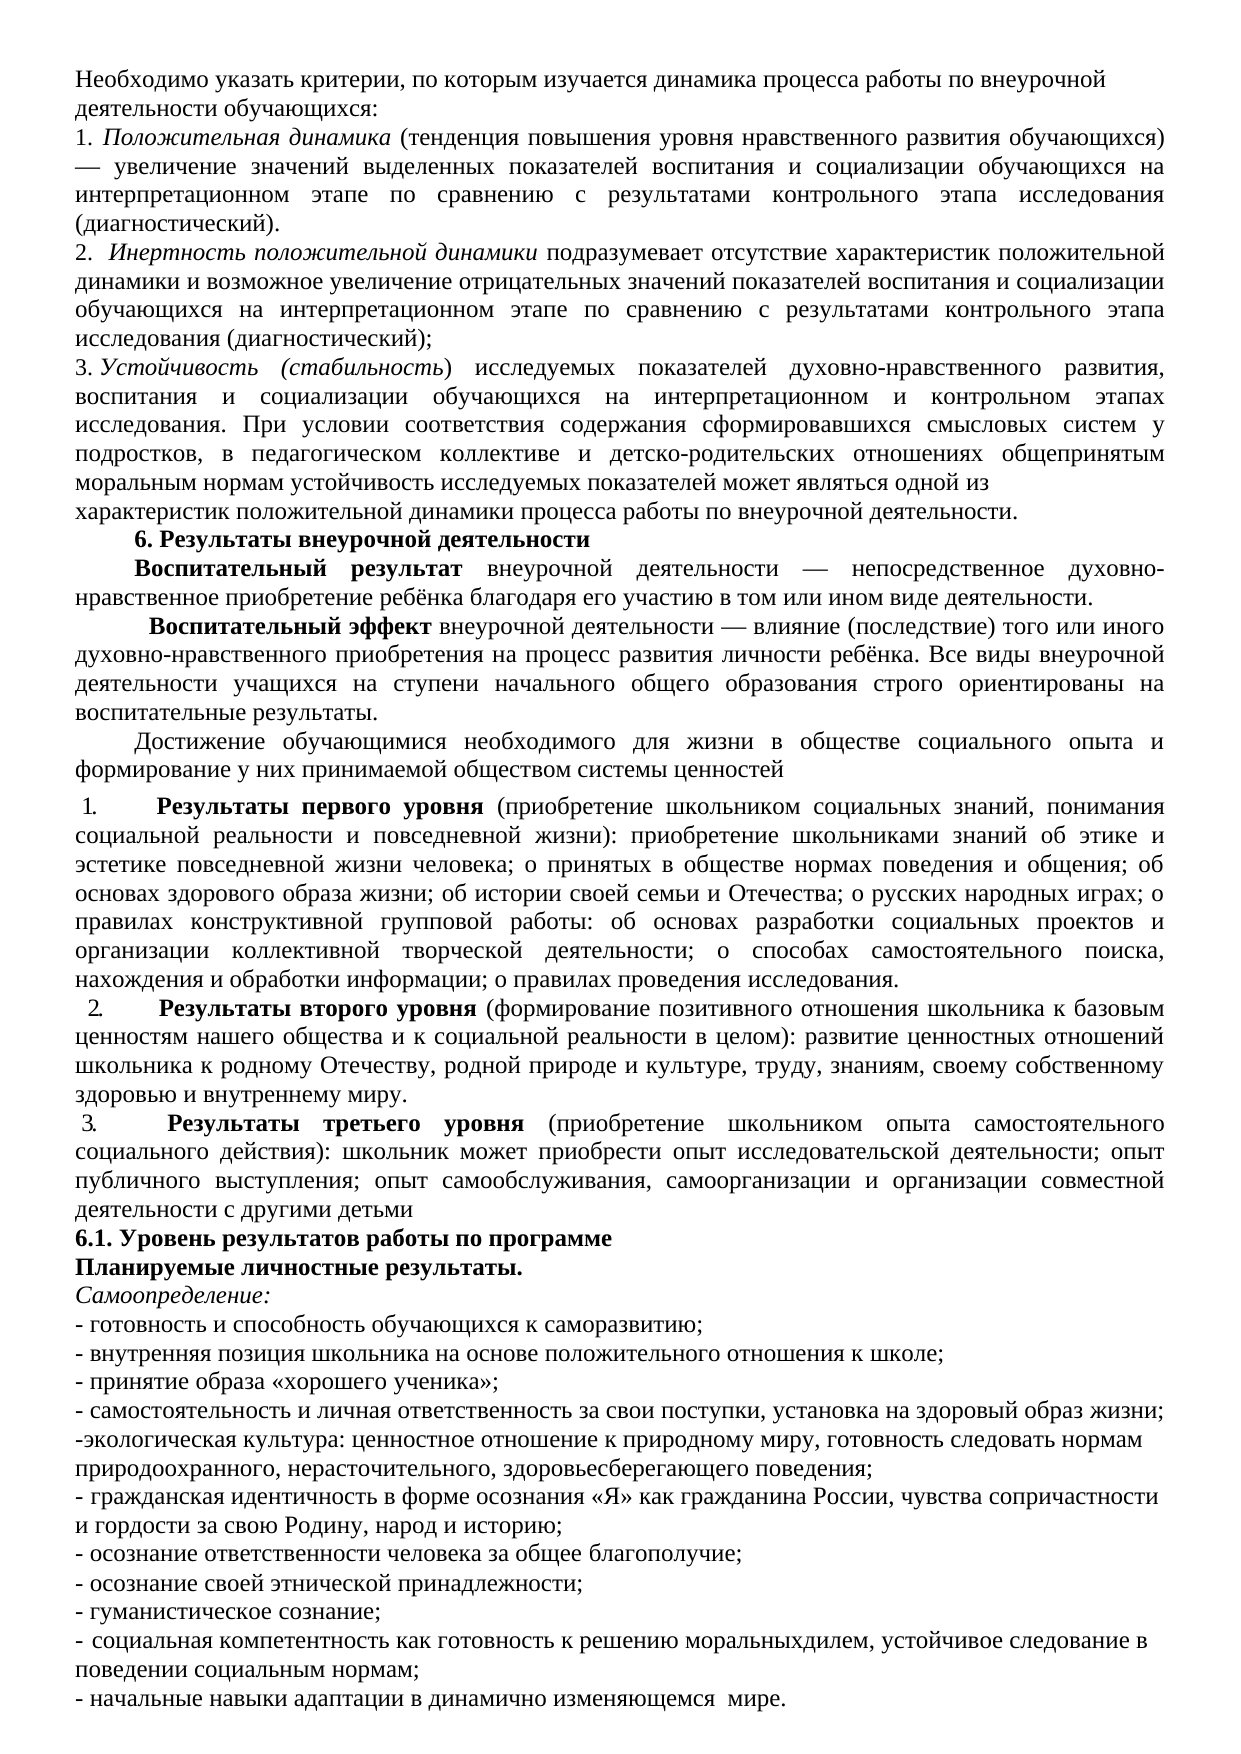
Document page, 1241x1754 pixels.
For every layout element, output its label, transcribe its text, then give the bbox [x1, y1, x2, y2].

list социальная компетентность как готовность к решению моральныхдилем, устойчивое следование в поведении социальным нормам; [75, 1625, 1165, 1683]
text 6.1. Уровень результатов работы по программе Планируемые личностные результаты. Самоопределение: [75, 1223, 614, 1309]
list готовность и способность обучающихся к саморазвитию; [75, 1309, 1186, 1338]
list осознание своей этнической принадлежности; [75, 1568, 1186, 1596]
list Положительная динамика (тенденция повышения уровня нравственного развития обучающихся) — увеличение значений выделенных показателей воспитания и социализации обучающихся на интерпретационном этапе по сравнению с результатами контрольного этапа исследования (диагностический). [75, 122, 1166, 237]
list самостоятельность и личная ответственность за свои поступки, установка на здоровый образ жизни; [75, 1395, 1186, 1424]
list Результаты первого уровня (приобретение школьником социальных знаний, понимания социальной реальности и повседневной жизни): приобретение школьниками знаний об этике и эстетике повседневной жизни человека; о принятых в обществе нормах поведения и общения; об основах здорового образа жизни; об истории своей семьи и Отечества; о русских народных играх; о правилах конструктивной групповой работы: об основах разработки социальных проектов и организации коллективной творческой деятельности; о способах самостоятельного поиска, нахождения и обработки информации; о правилах проведения исследования. [75, 791, 1166, 993]
list внутренняя позиция школьника на основе положительного отношения к школе; [75, 1338, 1186, 1366]
list Результаты второго уровня (формирование позитивного отношения школьника к базовым ценностям нашего общества и к социальной реальности в целом): развитие ценностных отношений школьника к родному Отечеству, родной природе и культуре, труду, знаниям, своему собственному здоровью и внутреннему миру. [75, 993, 1165, 1108]
list гражданская идентичность в форме осознания «Я» как гражданина России, чувства сопричастности и гордости за свою Родину, народ и историю; [75, 1481, 1165, 1539]
list принятие образа «хорошего ученика»; [75, 1366, 1186, 1395]
text -экологическая культура: ценностное отношение к природному миру, готовность следовать нормам природоохранного, нерасточительного, здоровьесберегающего поведения; [75, 1424, 1186, 1481]
list начальные навыки адаптации в динамично изменяющемся мире. [75, 1683, 1186, 1711]
text Воспитательный эффект внеурочной деятельности — влияние (последствие) того или иного духовно-нравственного приобретения на процесс развития личности ребёнка. Все виды внеурочной деятельности учащихся на ступени начального общего образования строго ориентированы на воспитательные результаты. [75, 611, 1165, 726]
list гуманистическое сознание; [75, 1596, 1186, 1625]
list Инертность положительной динамики подразумевает отсутствие характеристик положительной динамики и возможное увеличение отрицательных значений показателей воспитания и социализации обучающихся на интерпретационном этапе по сравнению с результатами контрольного этапа исследования (диагностический); [75, 237, 1165, 352]
list Устойчивость (стабильность) исследуемых показателей духовно-нравственного развития, воспитания и социализации обучающихся на интерпретационном и контрольном этапах исследования. При условии соответствия содержания сформировавшихся смысловых систем у подростков, в педагогическом коллективе и детско-родительских отношениях общепринятым моральным нормам устойчивость исследуемых показателей может являться одной из [75, 352, 1165, 496]
list Результаты третьего уровня (приобретение школьником опыта самостоятельного социального действия): школьник может приобрести опыт исследовательской деятельности; опыт публичного выступления; опыт самообслуживания, самоорганизации и организации совместной деятельности с другими детьми [75, 1108, 1165, 1223]
subtitle 6. Результаты внеурочной деятельности [134, 524, 1186, 553]
text Необходимо указать критерии, по которым изучается динамика процесса работы по внеурочной деятельности обучающихся: [75, 64, 1186, 122]
text Достижение обучающимися необходимого для жизни в обществе социального опыта и формирование у них принимаемой обществом системы ценностей [75, 726, 1165, 783]
text характеристик положительной динамики процесса работы по внеурочной деятельности. [75, 496, 1186, 524]
subtitle Воспитательный результат внеурочной деятельности — непосредственное духовно- нравственное приобретение ребёнка благодаря его участию в том или ином виде деятельности. [75, 553, 1165, 611]
list осознание ответственности человека за общее благополучие; [75, 1539, 1186, 1568]
